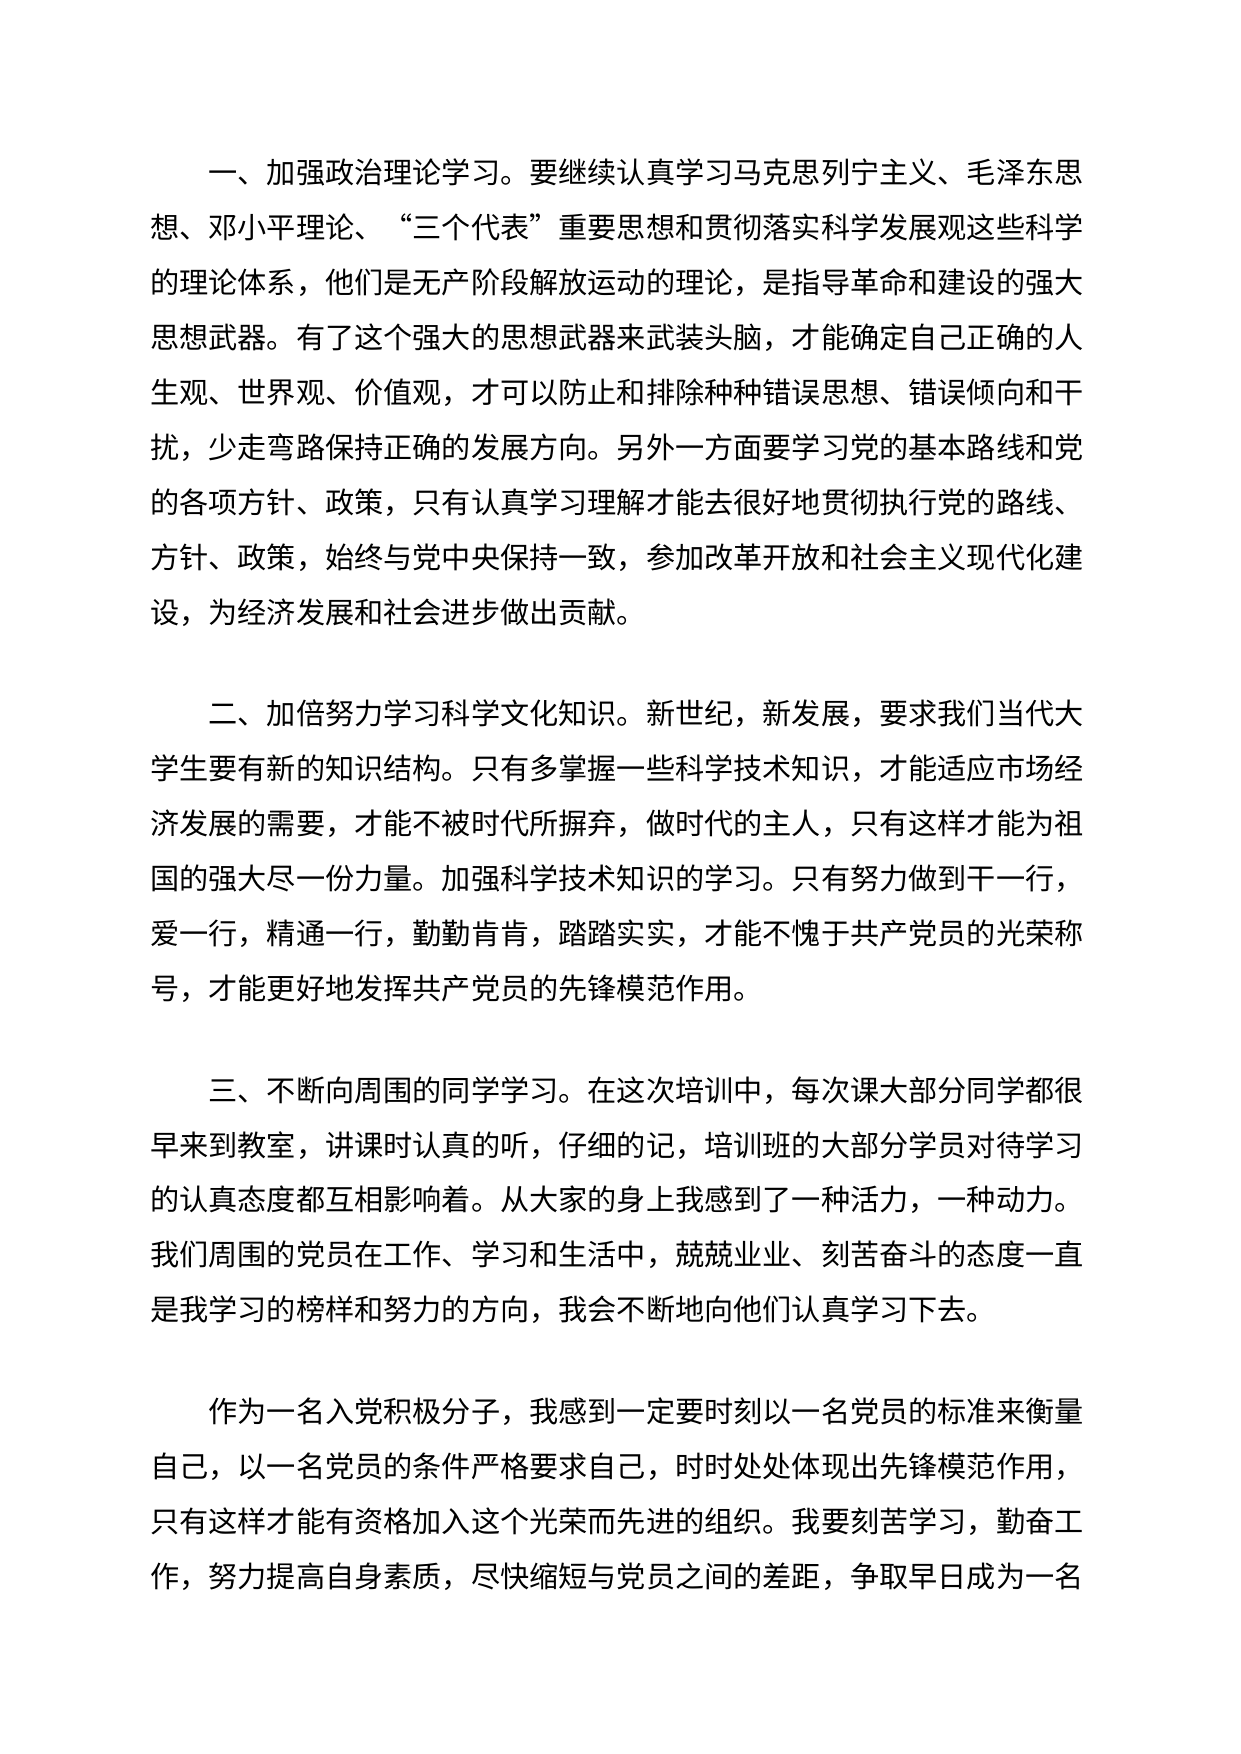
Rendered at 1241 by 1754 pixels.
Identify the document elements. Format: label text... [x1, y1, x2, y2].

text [150, 1388, 1090, 1596]
text 二、加倍努力学习科学文化知识。新世纪，新发展，要求我们当代大学生要有新的知识结构。只有多掌握一些科学技术知识，才能适应市场经济发展的需要，才能不被时代所摒弃，做时代的主人，只有这样才能为祖国的强大尽一份力量。加强科学技术知识的学习。只有努力做到干一行，爱一行，精通一行，勤勤肯肯，踏踏实实，才能不愧于共产党员的光荣称号，才能更好地发挥共产党员的先锋模范作用。 [150, 691, 1090, 1008]
text 一、加强政治理论学习。要继续认真学习马克思列宁主义、毛泽东思想、邓小平理论、“三个代表”重要思想和贯彻落实科学发展观这些科学的理论体系，他们是无产阶段解放运动的理论，是指导革命和建设的强大思想武器。有了这个强大的思想武器来武装头脑，才能确定自己正确的人生观、世界观、价值观，才可以防止和排除种种错误思想、错误倾向和干扰，少走弯路保持正确的发展方向。另外一方面要学习党的基本路线和党的各项方针、政策，只有认真学习理解才能去很好地贯彻执行党的路线、方针、政策，始终与党中央保持一致，参加改革开放和社会主义现代化建设，为经济发展和社会进步做出贡献。 [150, 150, 1090, 631]
text 三、不断向周围的同学学习。在这次培训中，每次课大部分同学都很早来到教室，讲课时认真的听，仔细的记，培训班的大部分学员对待学习的认真态度都互相影响着。从大家的身上我感到了一种活力，一种动力。我们周围的党员在工作、学习和生活中，兢兢业业、刻苦奋斗的态度一直是我学习的榜样和努力的方向，我会不断地向他们认真学习下去。 [150, 1067, 1090, 1329]
